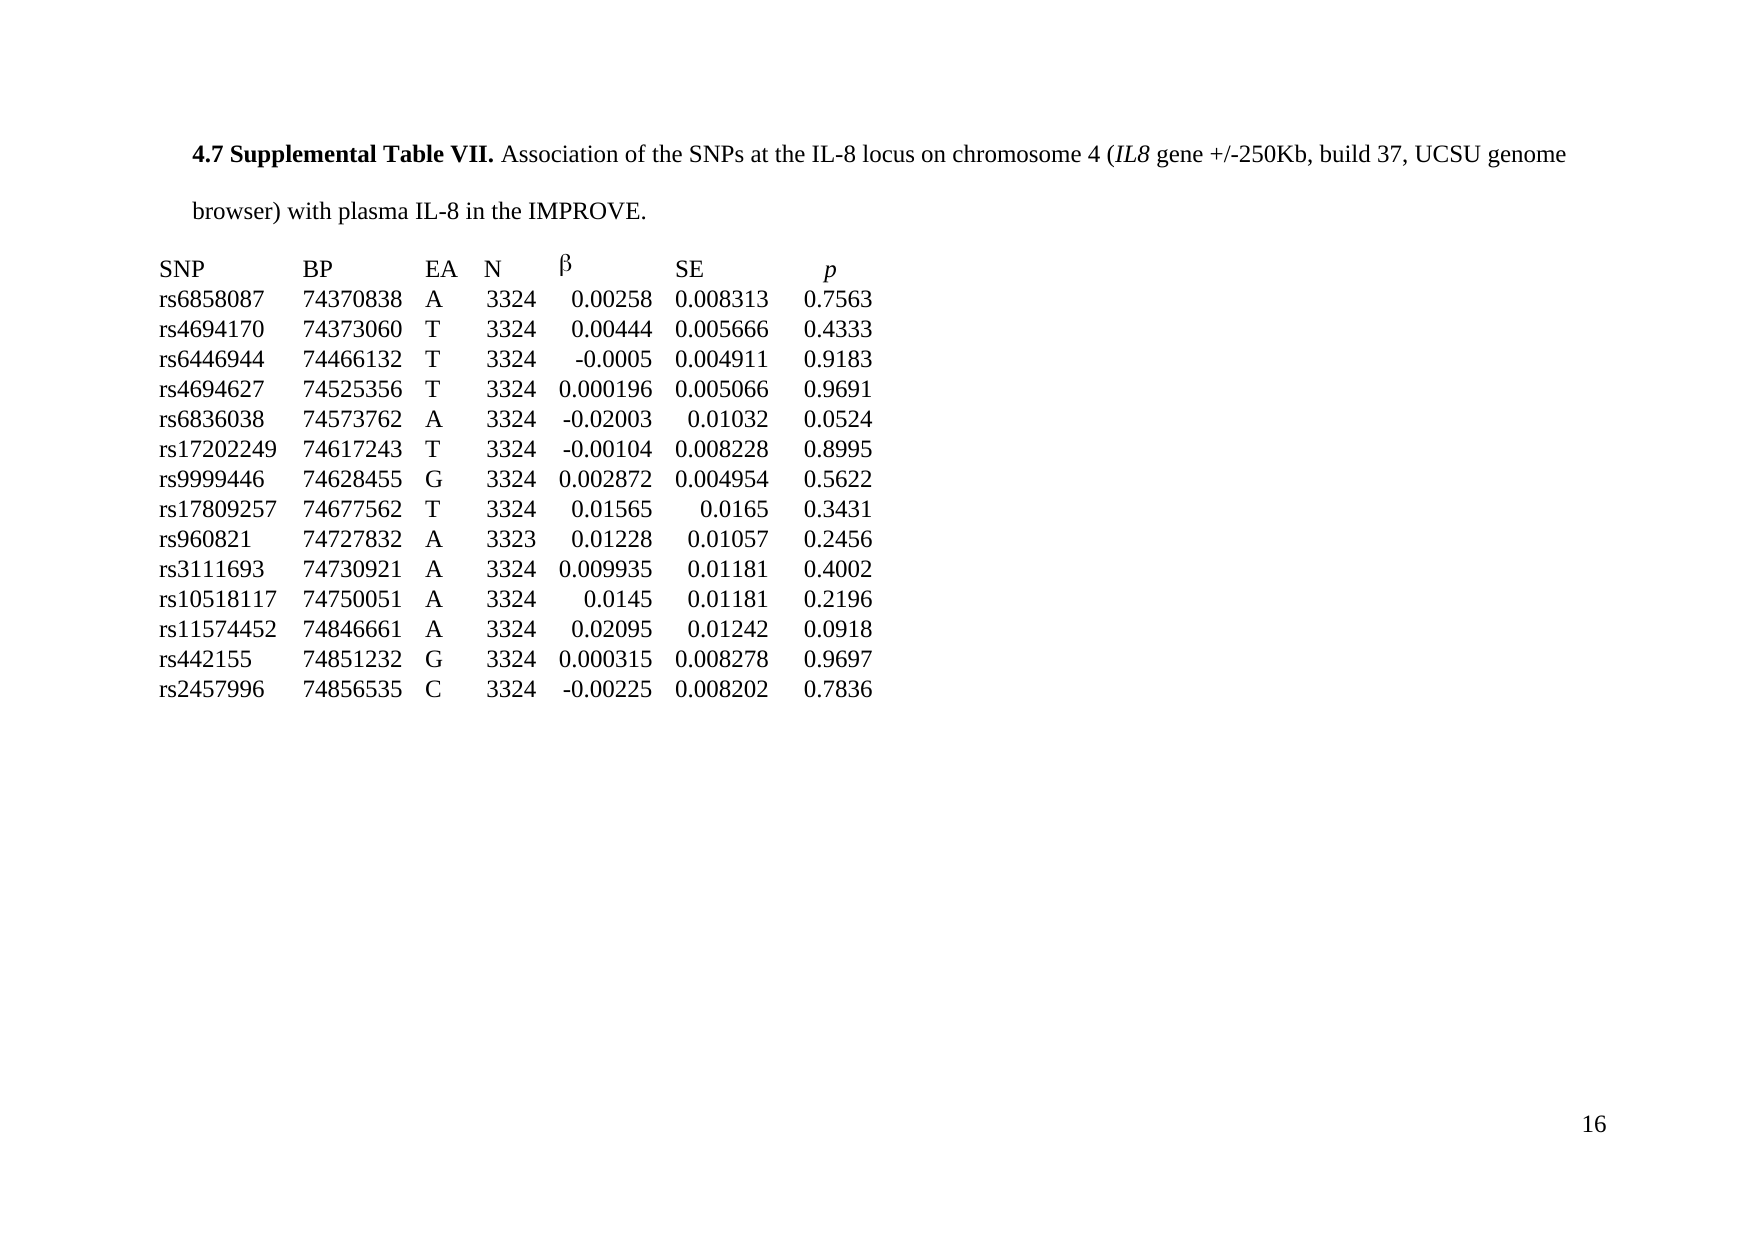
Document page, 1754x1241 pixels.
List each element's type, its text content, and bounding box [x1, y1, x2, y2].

table_cell rs17809257 [148, 494, 291, 524]
table_header BP [291, 254, 413, 284]
table_cell rs4694170 [148, 314, 291, 344]
table_cell 0.008278 [664, 644, 780, 674]
table_cell rs11574452 [148, 614, 291, 644]
table_cell 0.00444 [547, 314, 663, 344]
table_cell 0.01181 [664, 584, 780, 614]
table_cell 74466132 [291, 344, 413, 374]
table_cell 3324 [472, 464, 547, 494]
table_cell 3324 [472, 404, 547, 434]
table_cell 0.7563 [780, 284, 883, 314]
table_cell T [414, 374, 472, 404]
table_cell 0.008228 [664, 434, 780, 464]
table_cell 74846661 [291, 614, 413, 644]
table_cell 74727832 [291, 524, 413, 554]
table_header EA [414, 254, 472, 284]
table_cell 0.02095 [547, 614, 663, 644]
table_cell 74573762 [291, 404, 413, 434]
table_cell 0.3431 [780, 494, 883, 524]
table_cell 3324 [472, 434, 547, 464]
table_cell rs9999446 [148, 464, 291, 494]
table_cell 0.9697 [780, 644, 883, 674]
table_cell 0.0524 [780, 404, 883, 434]
table_cell 74525356 [291, 374, 413, 404]
table_cell C [414, 674, 472, 704]
table_cell 0.002872 [547, 464, 663, 494]
table_cell 74730921 [291, 554, 413, 584]
table_cell A [414, 284, 472, 314]
table_header N [472, 254, 547, 284]
subtitle 4.7 Supplemental Table VII. Association of the SNPs at the IL-8 locus on chromosome 4 (IL8 gene +/-250Kb, build 37, UCSU genome browser) with plasma IL-8 in the IMPROVE. [192, 139, 1606, 225]
table_cell -0.00225 [547, 674, 663, 704]
table_header SNP [148, 254, 291, 284]
table_cell rs6858087 [148, 284, 291, 314]
table_cell 0.01242 [664, 614, 780, 644]
table_header p [780, 254, 883, 284]
table_cell A [414, 614, 472, 644]
table_cell 3324 [472, 674, 547, 704]
table_cell T [414, 344, 472, 374]
table_cell 74856535 [291, 674, 413, 704]
table_cell -0.00104 [547, 434, 663, 464]
table_cell 3324 [472, 614, 547, 644]
table_cell 0.01228 [547, 524, 663, 554]
table_cell 0.004954 [664, 464, 780, 494]
table_cell 0.000315 [547, 644, 663, 674]
table_header SE [664, 254, 780, 284]
table_cell rs6446944 [148, 344, 291, 374]
table_cell 74851232 [291, 644, 413, 674]
table_cell rs4694627 [148, 374, 291, 404]
table_cell A [414, 524, 472, 554]
table_cell 0.4002 [780, 554, 883, 584]
table_cell 0.7836 [780, 674, 883, 704]
table_cell 3324 [472, 584, 547, 614]
table_cell rs960821 [148, 524, 291, 554]
table_cell G [414, 464, 472, 494]
table_cell 0.005066 [664, 374, 780, 404]
table_cell rs2457996 [148, 674, 291, 704]
table_cell 0.01181 [664, 554, 780, 584]
table_cell 0.01032 [664, 404, 780, 434]
table_cell 0.008313 [664, 284, 780, 314]
table_header  [547, 254, 663, 284]
table_cell 0.9691 [780, 374, 883, 404]
table_cell 3324 [472, 284, 547, 314]
table_cell rs17202249 [148, 434, 291, 464]
table_cell 0.8995 [780, 434, 883, 464]
table_cell 0.9183 [780, 344, 883, 374]
table_cell 0.005666 [664, 314, 780, 344]
table_cell 0.0918 [780, 614, 883, 644]
table_cell A [414, 404, 472, 434]
table_cell 0.009935 [547, 554, 663, 584]
table_cell 0.4333 [780, 314, 883, 344]
table_cell 0.5622 [780, 464, 883, 494]
table_cell 3324 [472, 344, 547, 374]
table_cell 74628455 [291, 464, 413, 494]
table_cell A [414, 554, 472, 584]
table_cell 0.01057 [664, 524, 780, 554]
table_cell 74370838 [291, 284, 413, 314]
table_cell 0.0165 [664, 494, 780, 524]
table_cell rs442155 [148, 644, 291, 674]
table_cell 74617243 [291, 434, 413, 464]
table_cell 0.2456 [780, 524, 883, 554]
table_cell rs3111693 [148, 554, 291, 584]
table_cell 74677562 [291, 494, 413, 524]
table_cell 74750051 [291, 584, 413, 614]
table_cell 0.00258 [547, 284, 663, 314]
table_cell T [414, 314, 472, 344]
table_cell G [414, 644, 472, 674]
table_cell 3324 [472, 554, 547, 584]
table_cell 3324 [472, 314, 547, 344]
table_cell T [414, 434, 472, 464]
table_cell 0.000196 [547, 374, 663, 404]
table_cell -0.0005 [547, 344, 663, 374]
table_cell 0.004911 [664, 344, 780, 374]
table_cell rs6836038 [148, 404, 291, 434]
table_cell 0.2196 [780, 584, 883, 614]
table_cell 74373060 [291, 314, 413, 344]
table_cell 3323 [472, 524, 547, 554]
table_cell 0.01565 [547, 494, 663, 524]
table_cell A [414, 584, 472, 614]
table_cell 0.0145 [547, 584, 663, 614]
table_cell 0.008202 [664, 674, 780, 704]
table_cell 3324 [472, 374, 547, 404]
table_cell 3324 [472, 494, 547, 524]
table_cell rs10518117 [148, 584, 291, 614]
table_cell -0.02003 [547, 404, 663, 434]
table_cell 3324 [472, 644, 547, 674]
table_cell T [414, 494, 472, 524]
